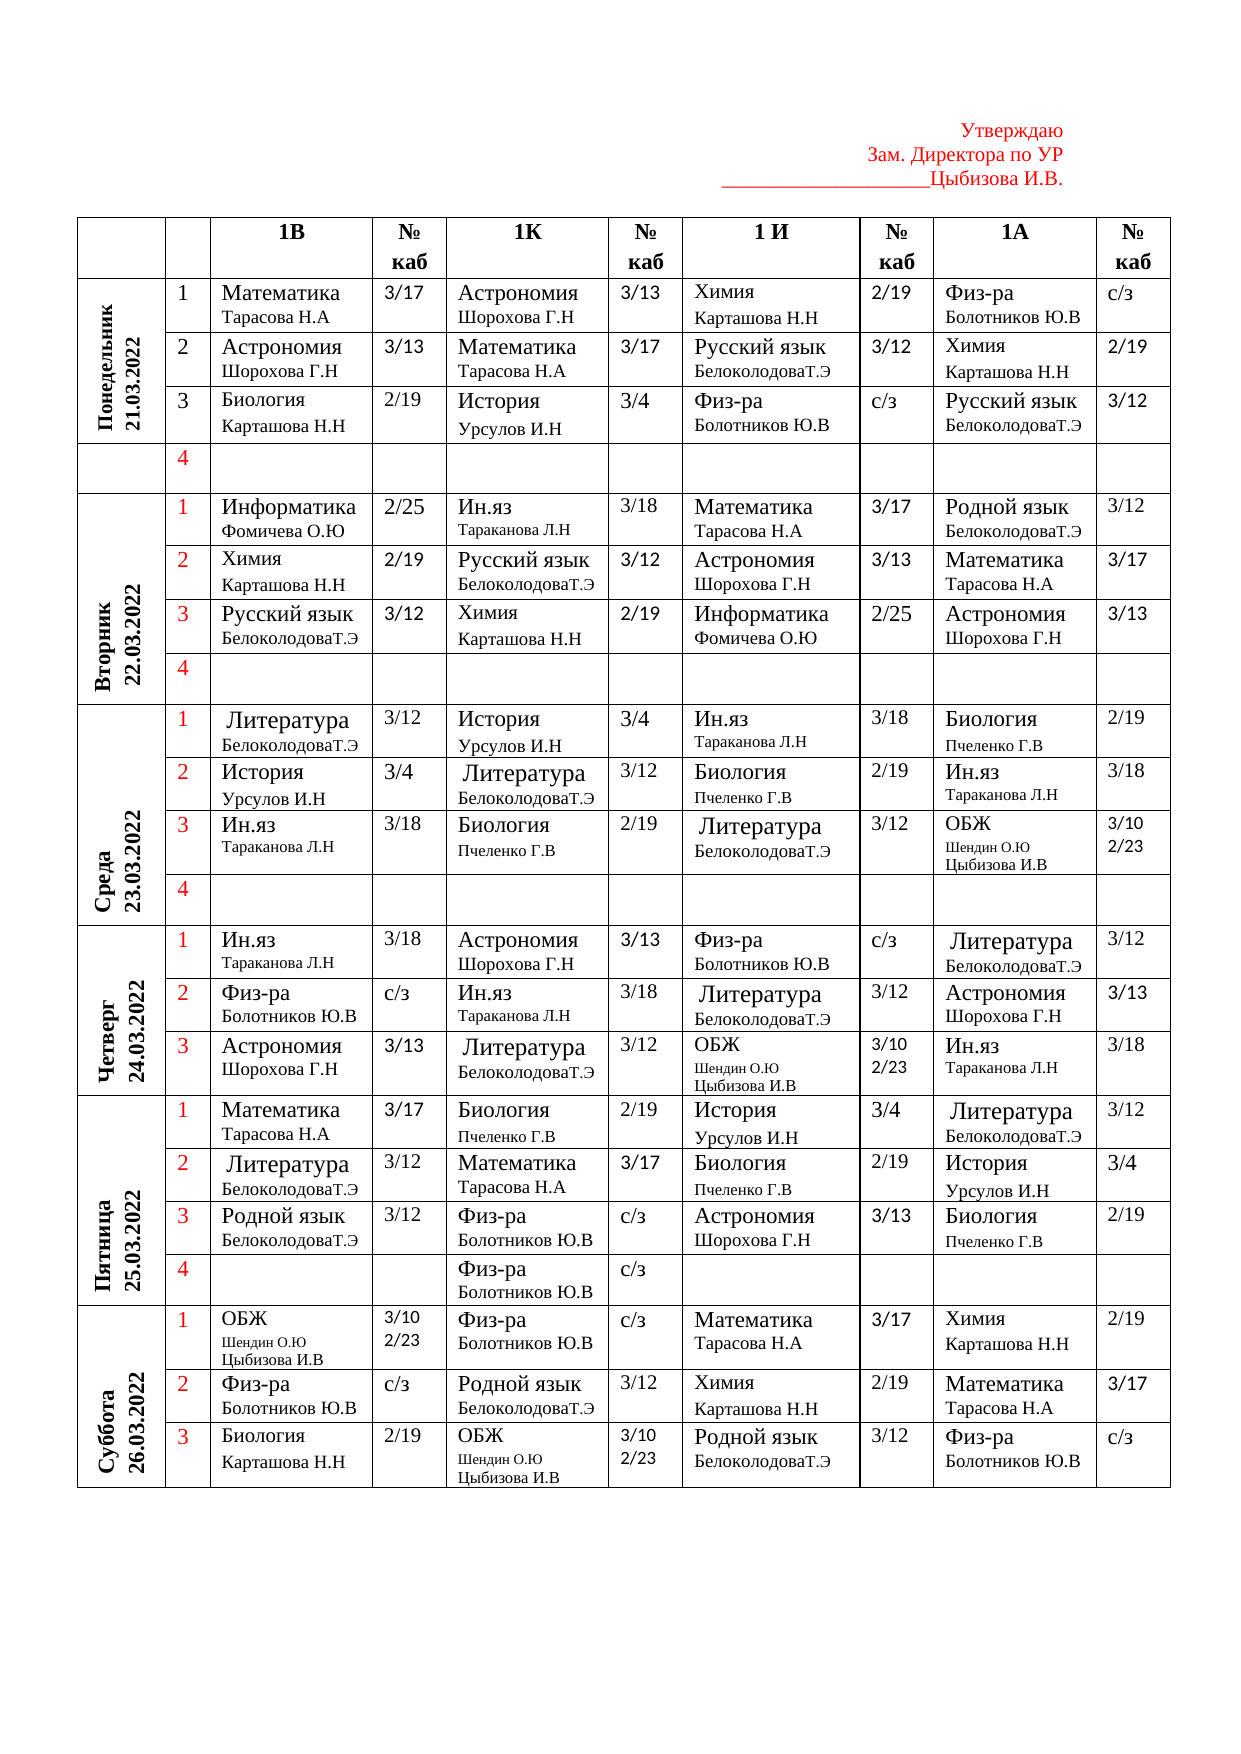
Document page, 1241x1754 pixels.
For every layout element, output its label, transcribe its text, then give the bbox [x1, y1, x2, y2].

table_cell Русский язык БелоколодоваТ.Э [934, 387, 1096, 443]
table_cell [934, 1255, 1096, 1305]
table_cell Астрономия Шорохова Г.Н [447, 279, 608, 332]
table_cell 3/17 [1097, 546, 1170, 599]
table_cell Четверг 24.03.2022 [78, 926, 165, 1095]
table_cell [683, 875, 859, 925]
table_cell 3/18 [1097, 758, 1170, 810]
table_cell Математика Тарасова Н.А [211, 1096, 372, 1148]
table_cell 2/19 [373, 1423, 446, 1487]
table_cell 4 [166, 1255, 210, 1305]
table_cell [211, 1255, 372, 1305]
table_cell 3/12 [609, 1032, 682, 1095]
table_header № каб [1097, 218, 1170, 278]
table_cell Математика Тарасова Н.А [447, 333, 608, 386]
table_cell Астрономия Шорохова Г.Н [211, 1032, 372, 1095]
table_cell 3 [166, 1423, 210, 1487]
table_cell 3/12 [1097, 1096, 1170, 1148]
table_cell 3/17 [373, 279, 446, 332]
table_cell Биология Карташова Н.Н [211, 1423, 372, 1487]
table_cell Физ-ра Болотников Ю.В [211, 979, 372, 1031]
table_cell Литература БелоколодоваТ.Э [447, 1032, 608, 1095]
table_cell 1 [166, 1306, 210, 1369]
table_cell [1097, 875, 1170, 925]
table_cell 3/12 [609, 758, 682, 810]
table_cell 3/13 [1097, 979, 1170, 1031]
table_header 1 И [683, 218, 859, 278]
table_cell Математика Тарасова Н.А [934, 1370, 1096, 1422]
table_cell 3 [166, 1032, 210, 1095]
table_cell Биология Пчеленко Г.В [447, 1096, 608, 1148]
table_cell [211, 875, 372, 925]
table_cell 2/25 [373, 494, 446, 545]
table_cell Химия Карташова Н.Н [683, 1370, 859, 1422]
table_cell 3/12 [373, 1202, 446, 1254]
table_cell с/з [609, 1202, 682, 1254]
table_cell 3 [166, 387, 210, 443]
table_cell [609, 654, 682, 704]
table_cell 3/12 [861, 979, 933, 1031]
table_cell Ин.яз Тараканова Л.Н [934, 1032, 1096, 1095]
table_cell 2/19 [609, 1096, 682, 1148]
table_cell Суббота 26.03.2022 [78, 1306, 165, 1487]
table_cell 2/19 [373, 387, 446, 443]
table_header 1К [447, 218, 608, 278]
table_cell ОБЖ Шендин О.Ю Цыбизова И.В [683, 1032, 859, 1095]
table_cell 3/13 [373, 1032, 446, 1095]
table_cell Химия Карташова Н.Н [211, 546, 372, 599]
table_cell 3/10 2/23 [861, 1032, 933, 1095]
table_cell 3 [166, 811, 210, 874]
table_cell Биология Карташова Н.Н [211, 387, 372, 443]
table_cell 2/19 [609, 811, 682, 874]
table_cell 3/18 [373, 811, 446, 874]
table_cell 3/12 [861, 333, 933, 386]
table_header [78, 218, 165, 278]
table_cell 2/19 [861, 758, 933, 810]
table_cell 2/25 [861, 600, 933, 653]
table_cell с/з [1097, 279, 1170, 332]
table_cell [934, 444, 1096, 492]
table_cell Ин.яз Тараканова Л.Н [211, 811, 372, 874]
table_cell 2/19 [609, 600, 682, 653]
table_cell 2/19 [861, 1149, 933, 1201]
table_cell [861, 875, 933, 925]
table_cell [934, 875, 1096, 925]
table_cell 3/18 [1097, 1032, 1170, 1095]
table_cell 2 [166, 1370, 210, 1422]
table_cell 3/10 2/23 [373, 1306, 446, 1369]
table_cell История Урсулов И.Н [934, 1149, 1096, 1201]
table_cell Биология Пчеленко Г.В [683, 1149, 859, 1201]
table_cell 3/12 [1097, 387, 1170, 443]
table_cell Русский язык БелоколодоваТ.Э [211, 600, 372, 653]
table_cell [447, 875, 608, 925]
table_cell ОБЖ Шендин О.Ю Цыбизова И.В [934, 811, 1096, 874]
table_cell 3/13 [1097, 600, 1170, 653]
table_cell [861, 1255, 933, 1305]
table_cell История Урсулов И.Н [447, 387, 608, 443]
table_cell Биология Пчеленко Г.В [934, 705, 1096, 757]
table_cell Литература БелоколодоваТ.Э [683, 811, 859, 874]
table_cell Астрономия Шорохова Г.Н [934, 600, 1096, 653]
table_cell 3 [166, 600, 210, 653]
table_cell 3/17 [1097, 1370, 1170, 1422]
table_cell 3/18 [609, 979, 682, 1031]
table_cell Химия Карташова Н.Н [934, 333, 1096, 386]
table_cell с/з [609, 1306, 682, 1369]
table_cell Астрономия Шорохова Г.Н [683, 1202, 859, 1254]
table_cell 1 [166, 494, 210, 545]
table_cell Физ-ра Болотников Ю.В [683, 387, 859, 443]
table_cell 3/12 [373, 600, 446, 653]
table_cell Русский язык БелоколодоваТ.Э [447, 546, 608, 599]
table_cell [683, 444, 859, 492]
table_cell Математика Тарасова Н.А [683, 494, 859, 545]
table_cell Физ-ра Болотников Ю.В [934, 1423, 1096, 1487]
table_cell 2/19 [1097, 705, 1170, 757]
table_cell 4 [166, 875, 210, 925]
table_cell [78, 444, 165, 492]
table_cell [447, 654, 608, 704]
table_cell 3/13 [861, 546, 933, 599]
table_cell ОБЖ Шендин О.Ю Цыбизова И.В [447, 1423, 608, 1487]
table_cell История Урсулов И.Н [683, 1096, 859, 1148]
table_cell Биология Пчеленко Г.В [447, 811, 608, 874]
table_cell 3/4 [1097, 1149, 1170, 1201]
table_cell Родной язык БелоколодоваТ.Э [211, 1202, 372, 1254]
table_cell [683, 1255, 859, 1305]
table_cell Русский язык БелоколодоваТ.Э [683, 333, 859, 386]
table_cell 1 [166, 705, 210, 757]
table_cell [211, 654, 372, 704]
table_cell 3/17 [861, 494, 933, 545]
table_header № каб [609, 218, 682, 278]
table_cell Литература БелоколодоваТ.Э [683, 979, 859, 1031]
table_cell Литература БелоколодоваТ.Э [447, 758, 608, 810]
table_cell Ин.яз Тараканова Л.Н [683, 705, 859, 757]
table_cell 4 [166, 444, 210, 492]
table_cell [609, 444, 682, 492]
table_cell Математика Тарасова Н.А [934, 546, 1096, 599]
text Зам. Директора по УР [89, 142, 1063, 166]
table_cell 3/13 [609, 279, 682, 332]
table_cell 3/12 [1097, 926, 1170, 978]
table_cell 1 [166, 1096, 210, 1148]
table_cell Родной язык БелоколодоваТ.Э [934, 494, 1096, 545]
table_cell Информатика Фомичева О.Ю [211, 494, 372, 545]
table_cell 3/17 [609, 333, 682, 386]
table_cell с/з [861, 387, 933, 443]
table_cell 3/18 [373, 926, 446, 978]
table_cell Физ-ра Болотников Ю.В [447, 1202, 608, 1254]
table_cell 2 [166, 758, 210, 810]
table_cell 3/17 [609, 1149, 682, 1201]
table_cell Литература БелоколодоваТ.Э [211, 705, 372, 757]
table_cell 2 [166, 1149, 210, 1201]
table_cell 3/12 [609, 1370, 682, 1422]
table_cell Химия Карташова Н.Н [934, 1306, 1096, 1369]
table_cell 3/4 [609, 387, 682, 443]
table_cell [373, 444, 446, 492]
table_cell Астрономия Шорохова Г.Н [211, 333, 372, 386]
table_cell 3/12 [373, 705, 446, 757]
table_header № каб [373, 218, 446, 278]
table_cell 3/13 [373, 333, 446, 386]
table_cell 1 [166, 926, 210, 978]
table_cell [934, 654, 1096, 704]
table_cell Физ-ра Болотников Ю.В [211, 1370, 372, 1422]
table_cell 3/4 [609, 705, 682, 757]
table_cell 3/17 [861, 1306, 933, 1369]
table_cell Химия Карташова Н.Н [447, 600, 608, 653]
table_cell с/з [1097, 1423, 1170, 1487]
table_cell 2/19 [373, 546, 446, 599]
table_cell Физ-ра Болотников Ю.В [447, 1255, 608, 1305]
table_cell Понедельник 21.03.2022 [78, 279, 165, 443]
table_cell ОБЖ Шендин О.Ю Цыбизова И.В [211, 1306, 372, 1369]
table_cell [373, 1255, 446, 1305]
table_cell Биология Пчеленко Г.В [934, 1202, 1096, 1254]
table_cell [1097, 444, 1170, 492]
table_cell 2/19 [1097, 1306, 1170, 1369]
text ____________________Цыбизова И.В. [89, 166, 1063, 190]
table_cell 2 [166, 333, 210, 386]
table_cell Ин.яз Тараканова Л.Н [447, 979, 608, 1031]
table_cell Родной язык БелоколодоваТ.Э [447, 1370, 608, 1422]
table_cell История Урсулов И.Н [211, 758, 372, 810]
table_cell Математика Тарасова Н.А [683, 1306, 859, 1369]
text Утверждаю [89, 118, 1063, 142]
table_cell с/з [373, 979, 446, 1031]
table_cell 2 [166, 979, 210, 1031]
table_cell 2/19 [1097, 333, 1170, 386]
table_cell 2/19 [1097, 1202, 1170, 1254]
table_cell 3/13 [609, 926, 682, 978]
table_cell 3/12 [1097, 494, 1170, 545]
table_cell 3/12 [861, 811, 933, 874]
table_cell [861, 444, 933, 492]
table_cell 3 [166, 1202, 210, 1254]
table_cell 3/18 [609, 494, 682, 545]
table_header № каб [861, 218, 933, 278]
table_cell [373, 875, 446, 925]
table_cell с/з [373, 1370, 446, 1422]
table_cell Литература БелоколодоваТ.Э [934, 926, 1096, 978]
table_header 1В [211, 218, 372, 278]
table_cell [861, 654, 933, 704]
table_cell Математика Тарасова Н.А [211, 279, 372, 332]
table_cell Физ-ра Болотников Ю.В [934, 279, 1096, 332]
table_cell [1097, 1255, 1170, 1305]
table_cell 3/10 2/23 [1097, 811, 1170, 874]
table_cell с/з [609, 1255, 682, 1305]
table_cell 3/4 [373, 758, 446, 810]
table_cell Химия Карташова Н.Н [683, 279, 859, 332]
table_cell [447, 444, 608, 492]
table_cell Литература БелоколодоваТ.Э [211, 1149, 372, 1201]
table_cell Литература БелоколодоваТ.Э [934, 1096, 1096, 1148]
table_cell Ин.яз Тараканова Л.Н [934, 758, 1096, 810]
table_cell 3/17 [373, 1096, 446, 1148]
table_cell Физ-ра Болотников Ю.В [447, 1306, 608, 1369]
table_cell 2/19 [861, 1370, 933, 1422]
table_cell 2 [166, 546, 210, 599]
table_cell Астрономия Шорохова Г.Н [683, 546, 859, 599]
table_cell Биология Пчеленко Г.В [683, 758, 859, 810]
table_cell 3/13 [861, 1202, 933, 1254]
table_cell Физ-ра Болотников Ю.В [683, 926, 859, 978]
table_cell Ин.яз Тараканова Л.Н [447, 494, 608, 545]
table_cell История Урсулов И.Н [447, 705, 608, 757]
table_cell 4 [166, 654, 210, 704]
table_cell Математика Тарасова Н.А [447, 1149, 608, 1201]
table_cell [683, 654, 859, 704]
table_cell [1097, 654, 1170, 704]
table_cell Пятница 25.03.2022 [78, 1096, 165, 1305]
table_cell [211, 444, 372, 492]
table_cell 1 [166, 279, 210, 332]
table_cell [373, 654, 446, 704]
table_cell Родной язык БелоколодоваТ.Э [683, 1423, 859, 1487]
table_header 1А [934, 218, 1096, 278]
table_cell 3/12 [373, 1149, 446, 1201]
table_cell 3/12 [609, 546, 682, 599]
table_cell 3/12 [861, 1423, 933, 1487]
table_cell 2/19 [861, 279, 933, 332]
table_cell Астрономия Шорохова Г.Н [934, 979, 1096, 1031]
table_cell Астрономия Шорохова Г.Н [447, 926, 608, 978]
table_header [166, 218, 210, 278]
table_cell 3/18 [861, 705, 933, 757]
table_cell Информатика Фомичева О.Ю [683, 600, 859, 653]
table_cell с/з [861, 926, 933, 978]
table_cell Ин.яз Тараканова Л.Н [211, 926, 372, 978]
table_cell [609, 875, 682, 925]
table_cell 3/10 2/23 [609, 1423, 682, 1487]
table_cell Среда 23.03.2022 [78, 705, 165, 925]
table_cell Вторник 22.03.2022 [78, 494, 165, 704]
table_cell 3/4 [861, 1096, 933, 1148]
